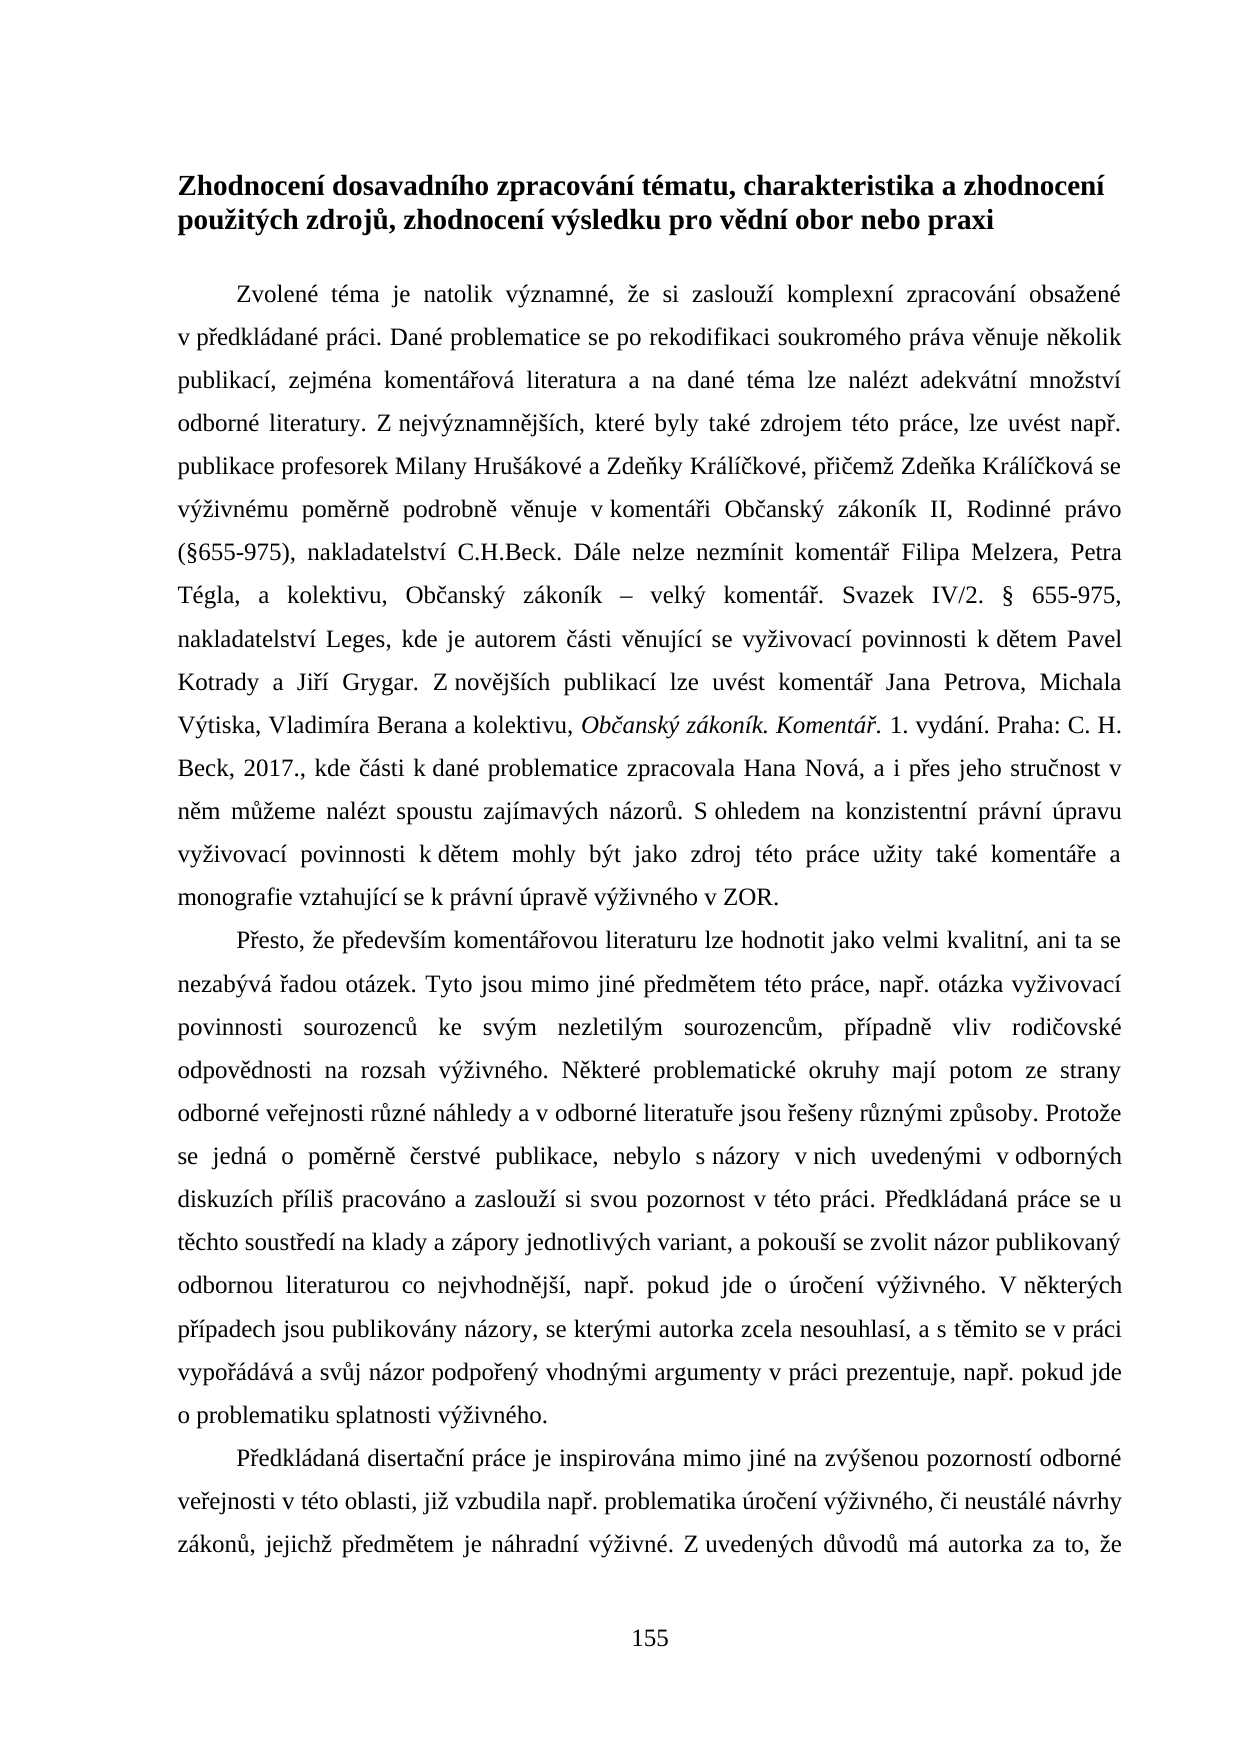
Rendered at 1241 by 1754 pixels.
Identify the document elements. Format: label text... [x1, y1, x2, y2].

text Přesto, že především komentářovou literaturu lze hodnotit jako velmi kvalitní, ani ta se nezabývá řadou otázek. Tyto jsou mimo jiné předmětem této práce, např. otázka vyživovací povinnosti sourozenců ke svým nezletilým sourozencům, případně vliv rodičovské odpovědnosti na rozsah výživného. Některé problematické okruhy mají potom ze strany odborné veřejnosti různé náhledy a v odborné literatuře jsou řešeny různými způsoby. Protože se jedná o poměrně čerstvé publikace, nebylo s názory v nich uvedenými v odborných diskuzích příliš pracováno a zaslouží si svou pozornost v této práci. Předkládaná práce se u těchto soustředí na klady a zápory jednotlivých variant, a pokouší se zvolit názor publikovaný odbornou literaturou co nejvhodnější, např. pokud jde o úročení výživného. V některých případech jsou publikovány názory, se kterými autorka zcela nesouhlasí, a s těmito se v práci vypořádává a svůj názor podpořený vhodnými argumenty v práci prezentuje, např. pokud jde o problematiku splatnosti výživného. [177, 926, 1122, 1429]
subtitle Zhodnocení dosavadního zpracování tématu, charakteristika a zhodnocení použitých zdrojů, zhodnocení výsledku pro vědní obor nebo praxi [177, 168, 1122, 236]
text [177, 1443, 1122, 1558]
text Zvolené téma je natolik významné, že si zaslouží komplexní zpracování obsažené v předkládané práci. Dané problematice se po rekodifikaci soukromého práva věnuje několik publikací, zejména komentářová literatura a na dané téma lze nalézt adekvátní množství odborné literatury. Z nejvýznamnějších, které byly také zdrojem této práce, lze uvést např. publikace profesorek Milany Hrušákové a Zdeňky Králíčkové, přičemž Zdeňka Králíčková se výživnému poměrně podrobně věnuje v komentáři Občanský zákoník II, Rodinné právo (§655-975), nakladatelství C.H.Beck. Dále nelze nezmínit komentář Filipa Melzera, Petra Tégla, a kolektivu, Občanský zákoník – velký komentář. Svazek IV/2. § 655-975, nakladatelství Leges, kde je autorem části věnující se vyživovací povinnosti k dětem Pavel Kotrady a Jiří Grygar. Z novějších publikací lze uvést komentář Jana Petrova, Michala Výtiska, Vladimíra Berana a kolektivu, Občanský zákoník. Komentář. 1. vydání. Praha: C. H. Beck, 2017., kde části k dané problematice zpracovala Hana Nová, a i přes jeho stručnost v něm můžeme nalézt spoustu zajímavých názorů. S ohledem na konzistentní právní úpravu vyživovací povinnosti k dětem mohly být jako zdroj této práce užity také komentáře a monografie vztahující se k právní úpravě výživného v ZOR. [177, 279, 1122, 911]
